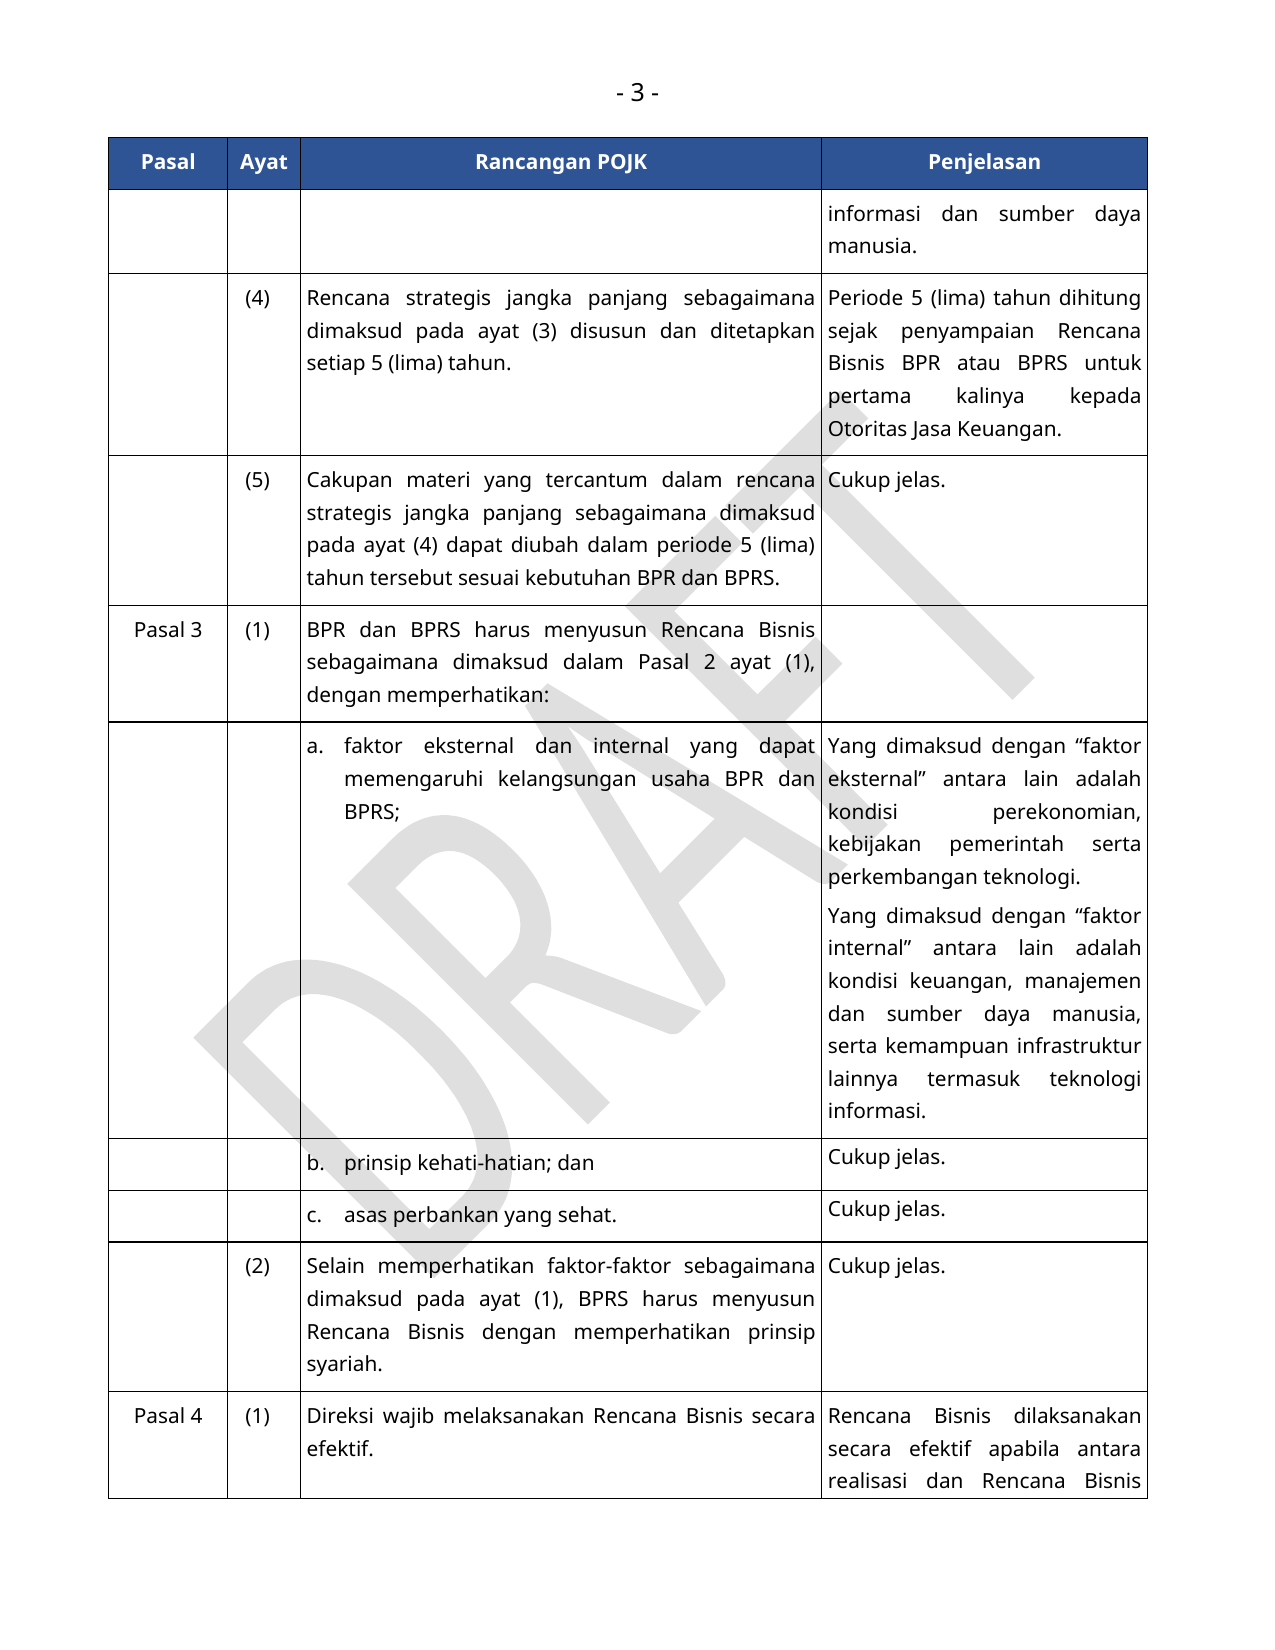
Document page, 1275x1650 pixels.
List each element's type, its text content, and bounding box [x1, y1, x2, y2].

table_cell [109, 190, 227, 273]
table_cell [228, 1392, 300, 1498]
table_cell Periode 5 (lima) tahun dihitung sejak penyampaian Rencana Bisnis BPR atau BPRS untuk pertama kalinya kepada Otoritas Jasa Keuangan. [822, 274, 1147, 455]
table_cell Selain memperhatikan faktor-faktor sebagaimana dimaksud pada ayat (1), BPRS harus menyusun Rencana Bisnis dengan memperhatikan prinsip syariah. [301, 1243, 821, 1391]
table_header Rancangan POJK [301, 138, 821, 189]
table_cell faktor eksternal dan internal yang dapat memengaruhi kelangsungan usaha BPR dan BPRS; [301, 723, 821, 1138]
table_header Ayat [228, 138, 300, 189]
table_cell [228, 190, 300, 273]
table_cell asas perbankan yang sehat. [301, 1191, 821, 1241]
table_header Pasal [109, 138, 227, 189]
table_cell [822, 1392, 1147, 1498]
table_cell [228, 1191, 300, 1241]
table_cell [109, 1139, 227, 1190]
table_cell Cukup jelas. [822, 456, 1147, 604]
table_cell Cukup jelas. [822, 1191, 1147, 1241]
table_cell Cakupan materi yang tercantum dalam rencana strategis jangka panjang sebagaimana dimaksud pada ayat (4) dapat diubah dalam periode 5 (lima) tahun tersebut sesuai kebutuhan BPR dan BPRS. [301, 456, 821, 604]
table_cell [228, 723, 300, 1138]
table_cell Cukup jelas. [822, 1243, 1147, 1391]
table_cell [109, 723, 227, 1138]
table_cell [228, 1243, 300, 1391]
table_cell [228, 606, 300, 721]
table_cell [822, 190, 1147, 273]
table_cell [228, 274, 300, 455]
table_cell [109, 456, 227, 604]
table_cell [228, 1139, 300, 1190]
table_cell BPR dan BPRS harus menyusun Rencana Bisnis sebagaimana dimaksud dalam Pasal 2 ayat (1), dengan memperhatikan: [301, 606, 821, 721]
table_cell [109, 606, 227, 721]
table_cell [109, 274, 227, 455]
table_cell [301, 190, 821, 273]
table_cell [301, 1392, 821, 1498]
table_cell Cukup jelas. [822, 1139, 1147, 1190]
table_cell [109, 1243, 227, 1391]
table_cell [109, 1392, 227, 1498]
table_header Penjelasan [822, 138, 1147, 189]
table_cell prinsip kehati-hatian; dan [301, 1139, 821, 1190]
table_cell Yang dimaksud dengan “faktor eksternal” antara lain adalah kondisi perekonomian, kebijakan pemerintah serta perkembangan teknologi. Yang dimaksud dengan “faktor internal” antara lain adalah kondisi keuangan, manajemen dan sumber daya manusia, serta kemampuan infrastruktur lainnya termasuk teknologi informasi. [822, 723, 1147, 1138]
table_cell [109, 1191, 227, 1241]
table_cell [228, 456, 300, 604]
table_cell [822, 606, 1147, 721]
table_cell Rencana strategis jangka panjang sebagaimana dimaksud pada ayat (3) disusun dan ditetapkan setiap 5 (lima) tahun. [301, 274, 821, 455]
